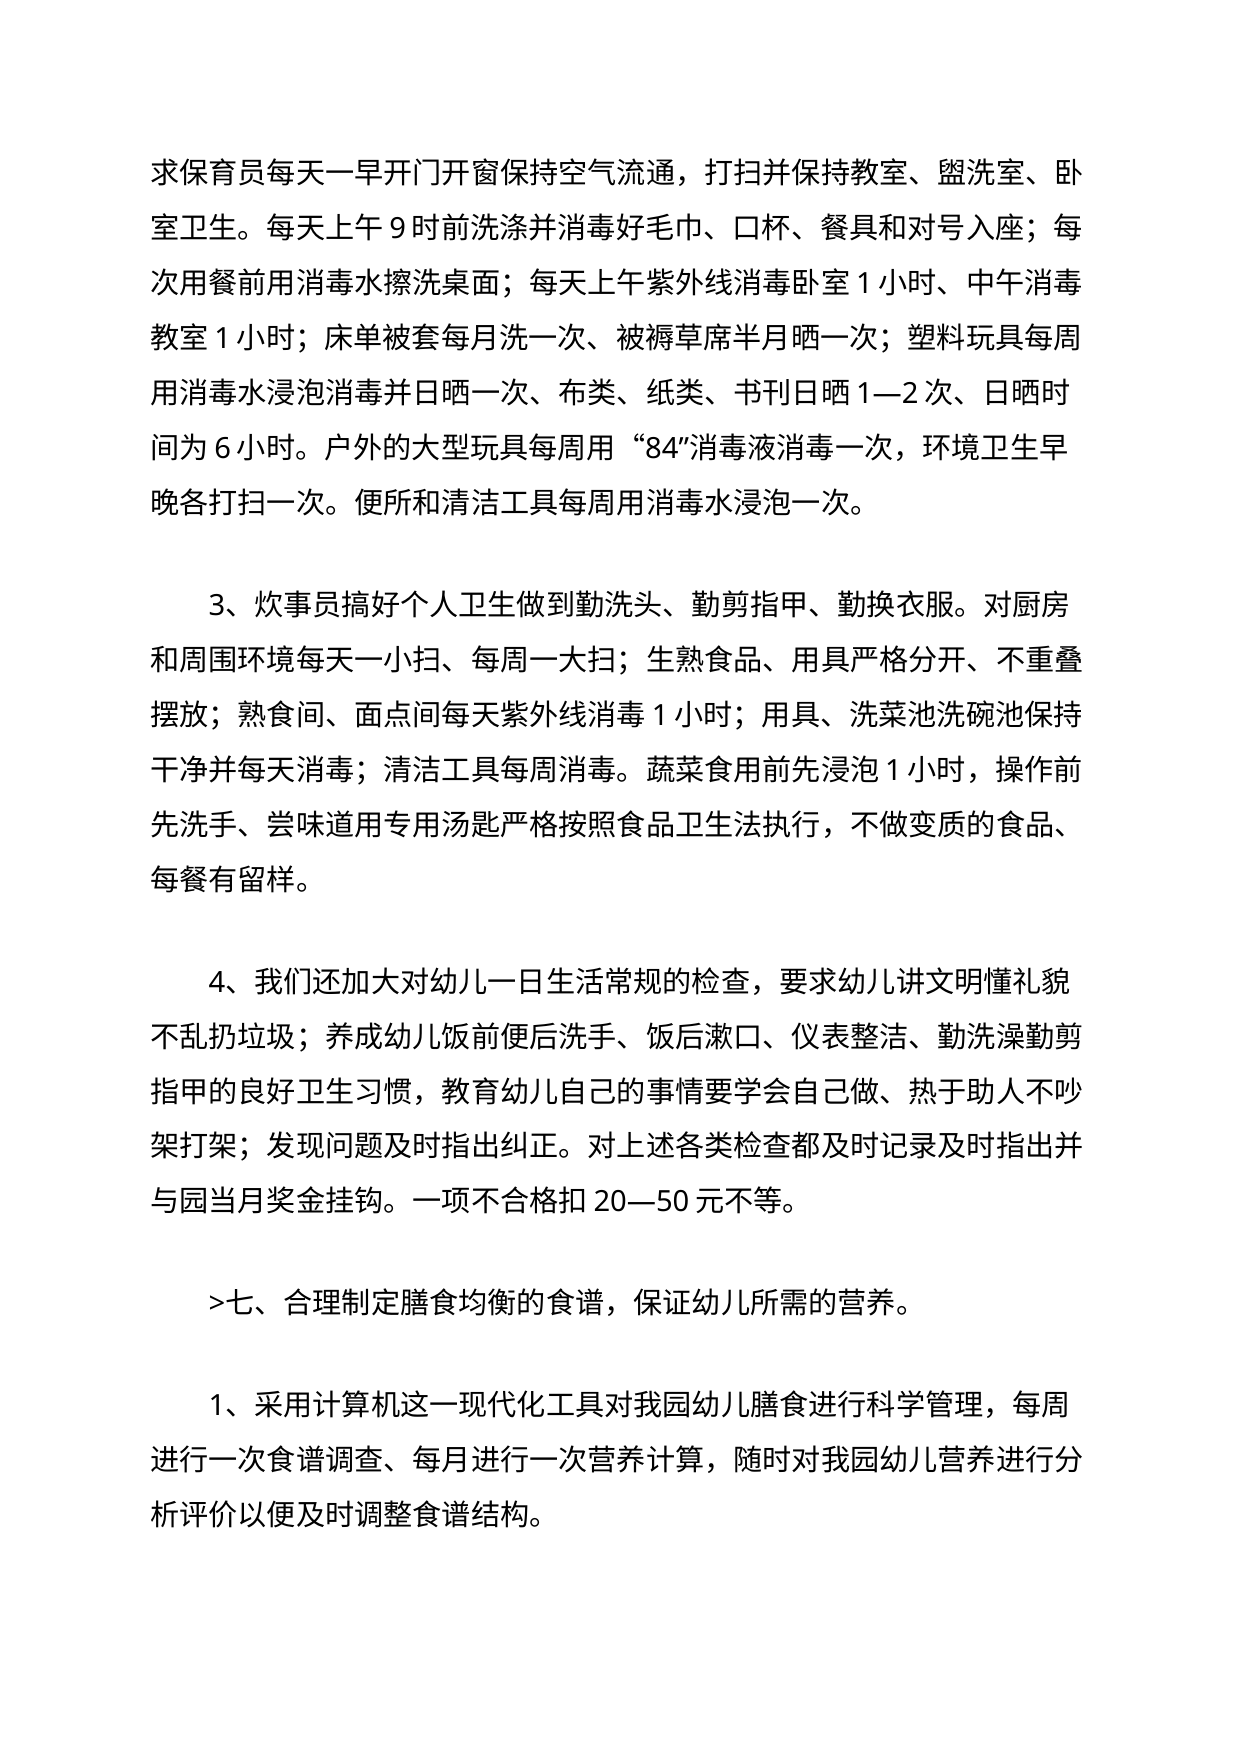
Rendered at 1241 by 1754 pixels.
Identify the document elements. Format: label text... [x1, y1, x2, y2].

text >七、合理制定膳食均衡的食谱，保证幼儿所需的营养。 [150, 1280, 1090, 1322]
text 3、炊事员搞好个人卫生做到勤洗头、勤剪指甲、勤换衣服。对厨房和周围环境每天一小扫、每周一大扫；生熟食品、用具严格分开、不重叠摆放；熟食间、面点间每天紫外线消毒1小时；用具、洗菜池洗碗池保持干净并每天消毒；清洁工具每周消毒。蔬菜食用前先浸泡1小时，操作前先洗手、尝味道用专用汤匙严格按照食品卫生法执行，不做变质的食品、每餐有留样。 [150, 582, 1090, 899]
text 4、我们还加大对幼儿一日生活常规的检查，要求幼儿讲文明懂礼貌不乱扔垃圾；养成幼儿饭前便后洗手、饭后漱口、仪表整洁、勤洗澡勤剪指甲的良好卫生习惯，教育幼儿自己的事情要学会自己做、热于助人不吵架打架；发现问题及时指出纠正。对上述各类检查都及时记录及时指出并与园当月奖金挂钩。一项不合格扣20—50元不等。 [150, 958, 1090, 1220]
text 1、采用计算机这一现代化工具对我园幼儿膳食进行科学管理，每周进行一次食谱调查、每月进行一次营养计算，随时对我园幼儿营养进行分析评价以便及时调整食谱结构。 [150, 1382, 1090, 1534]
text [150, 150, 1090, 522]
